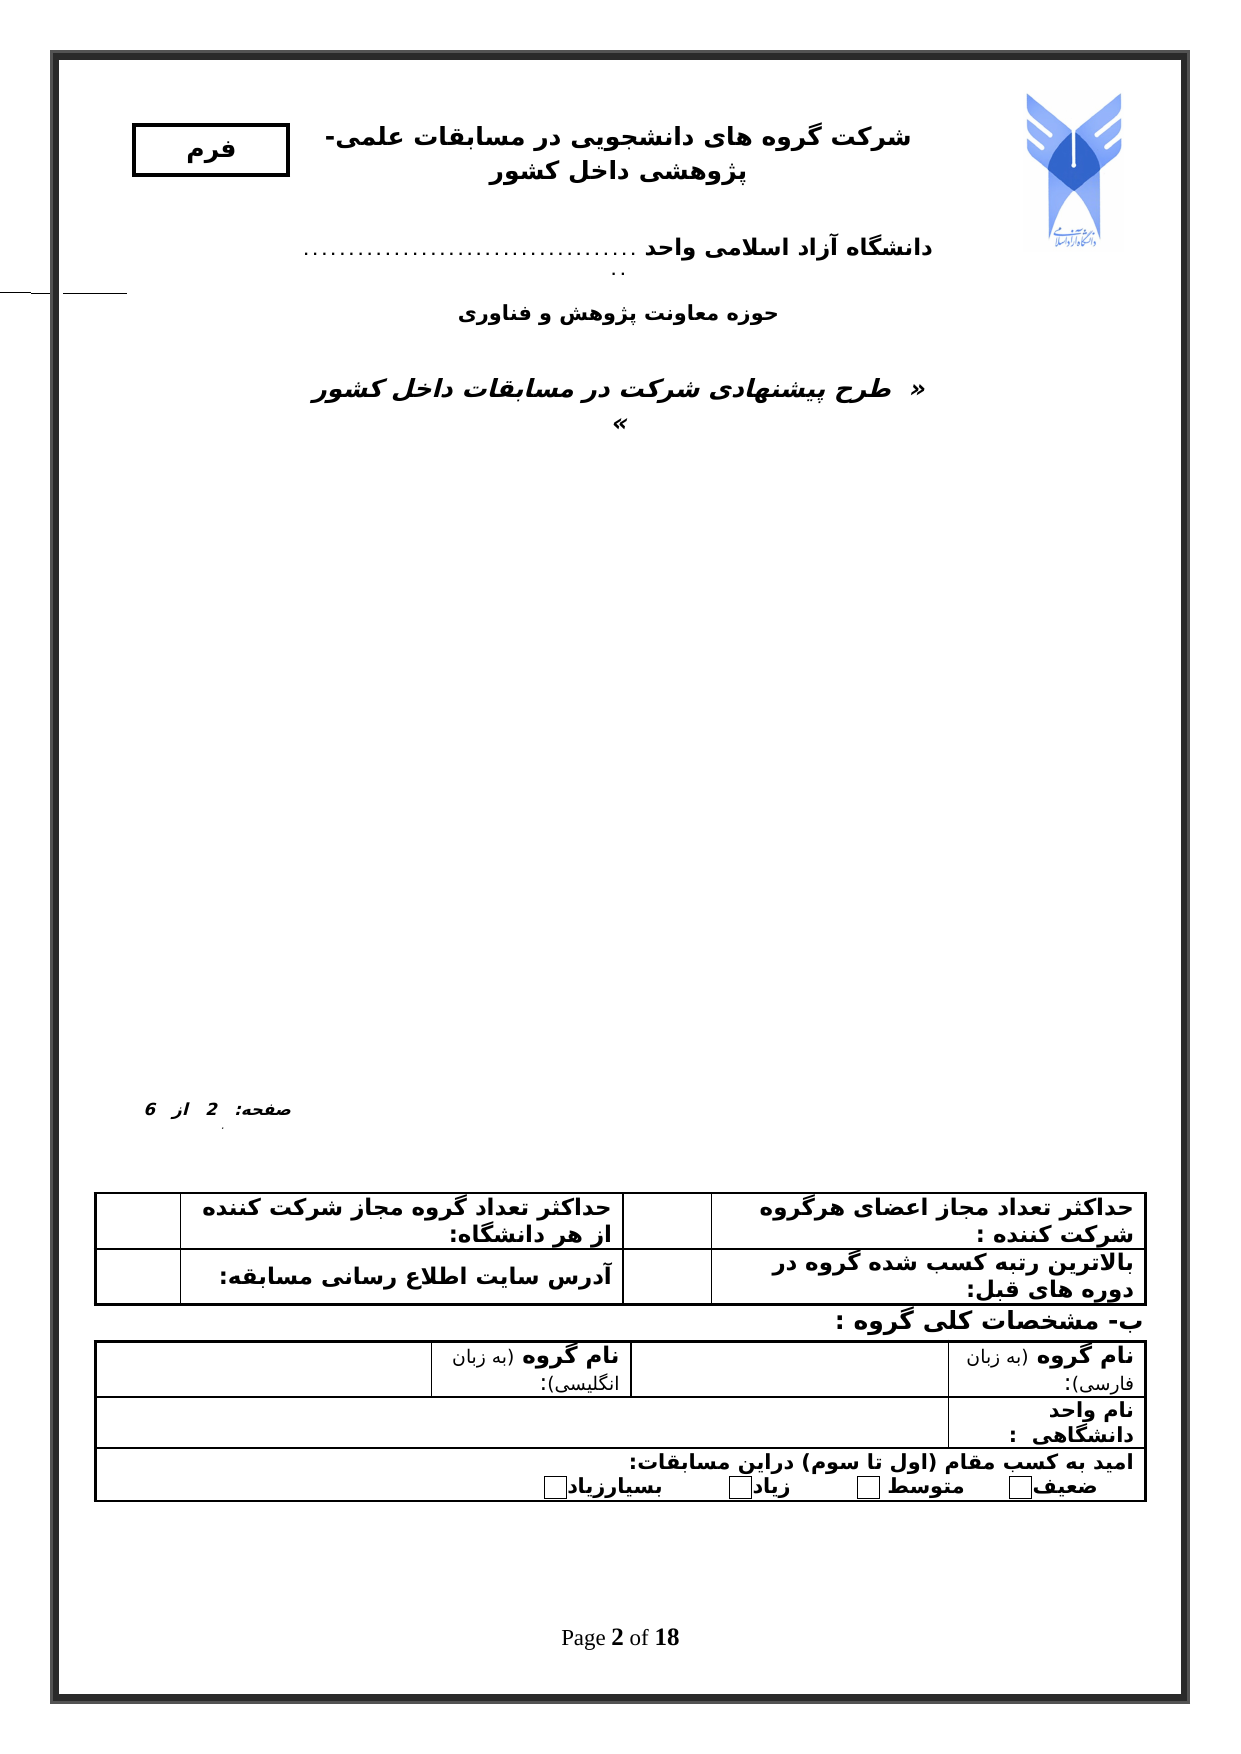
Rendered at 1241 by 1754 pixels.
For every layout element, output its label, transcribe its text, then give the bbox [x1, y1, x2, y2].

table_header [97, 1343, 431, 1396]
table_cell [97, 1398, 948, 1447]
table_header نام گروه (به زبان انگلیسی): [432, 1343, 630, 1396]
picture [1022, 90, 1125, 252]
table_cell آدرس سایت اطلاع رسانی مسابقه: [181, 1250, 622, 1303]
table_cell [624, 1194, 711, 1247]
table_header نام گروه (به زبان فارسی): [949, 1343, 1144, 1396]
text ب- مشخصات کلی گروه : [106, 1306, 1143, 1335]
table_cell اميد به كسب مقام (اول تا سوم) دراين مسابقات: ضعيف متوسط زياد بسيارزياد [97, 1449, 1144, 1500]
table_cell بالاترین رتبه کسب شده گروه در دوره های قبل: [712, 1250, 1144, 1303]
table_cell [97, 1194, 180, 1247]
table_header [632, 1343, 948, 1396]
table_cell [97, 1250, 180, 1303]
table_cell [624, 1250, 711, 1303]
table_cell حداکثر تعداد مجاز اعضای هرگروه شرکت کننده : [712, 1194, 1144, 1247]
table_cell نام واحد دانشگاهی : [949, 1398, 1144, 1447]
table_cell حداکثر تعداد گروه مجاز شرکت کننده از هر دانشگاه: [181, 1194, 622, 1247]
